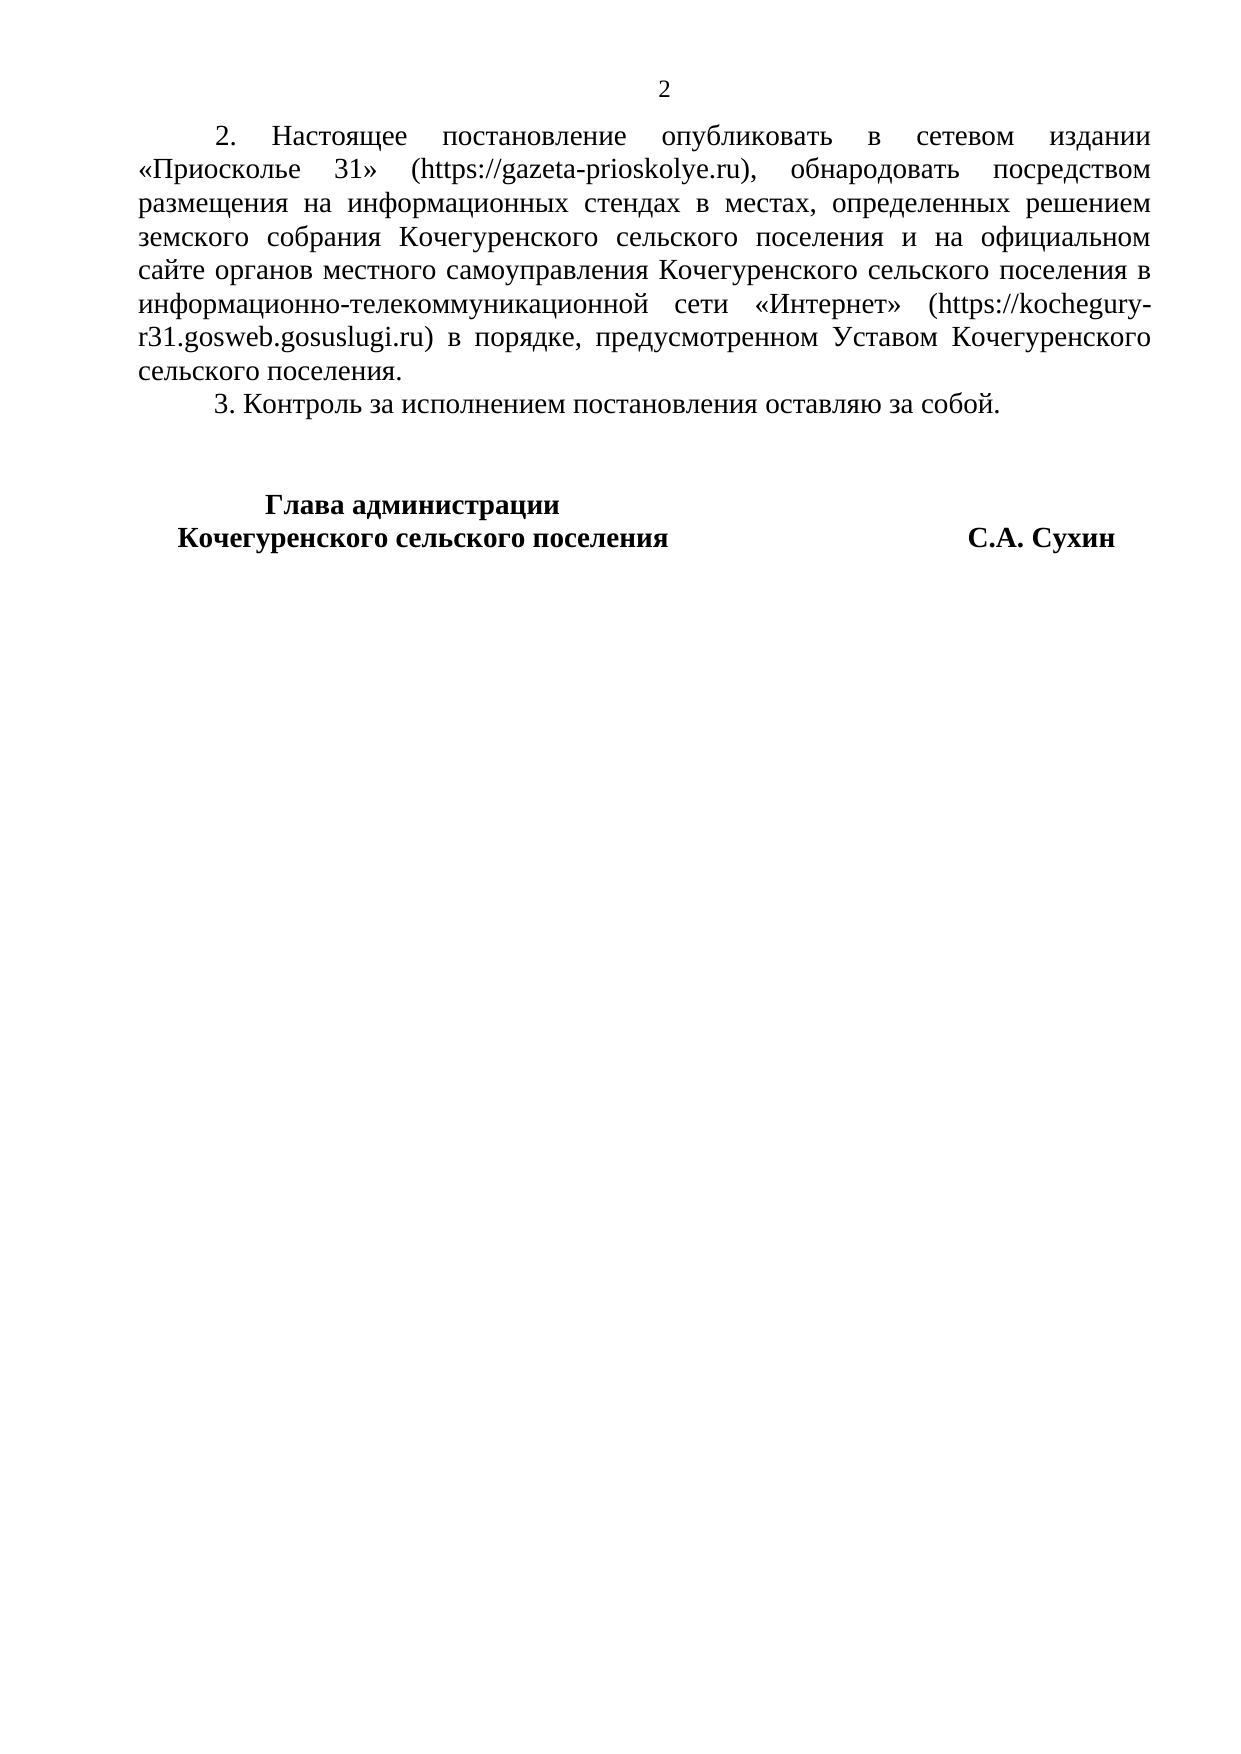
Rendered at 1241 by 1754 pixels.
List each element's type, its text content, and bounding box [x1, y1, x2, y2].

text Кочегуренского сельского поселения С.А. Сухин [177, 521, 1152, 554]
text 2. Настоящее постановление опубликовать в сетевом издании «Приосколье 31» (https://gazeta-prioskolye.ru), обнародовать посредством размещения на информационных стендах в местах, определенных решением земского собрания Кочегуренского сельского поселения и на официальном сайте органов местного самоуправления Кочегуренского сельского поселения в информационно-телекоммуникационной сети «Интернет» (https://kochegury-r31.gosweb.gosuslugi.ru) в порядке, предусмотренном Уставом Кочегуренского сельского поселения. [138, 118, 1152, 386]
text Глава администрации [177, 487, 1152, 521]
text 3. Контроль за исполнением постановления оставляю за собой. [177, 386, 1152, 420]
